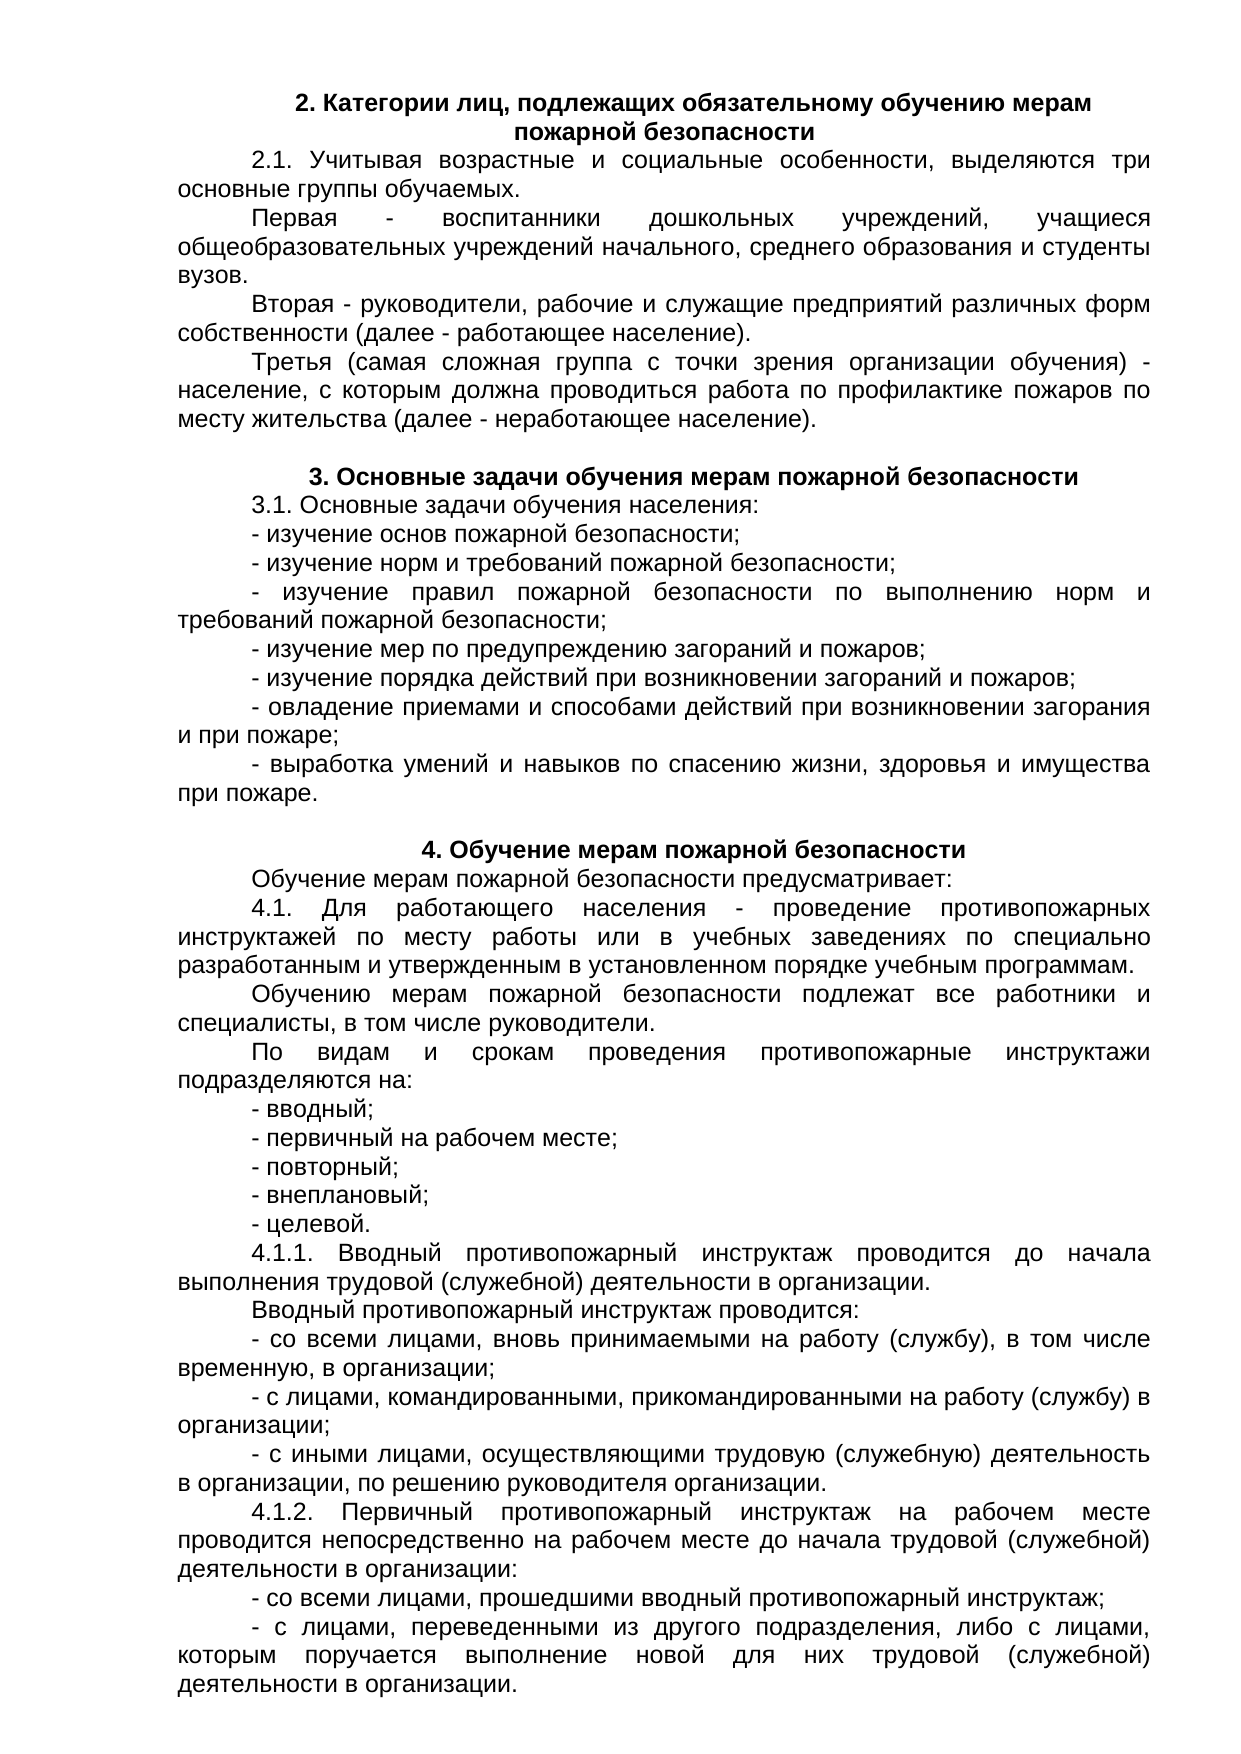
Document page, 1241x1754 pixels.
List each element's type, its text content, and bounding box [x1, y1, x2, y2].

text - с лицами, переведенными из другого подразделения, либо с лицами, которым поручается выполнение новой для них трудовой (служебной) деятельности в организации. [177, 1612, 1152, 1698]
text Первая - воспитанники дошкольных учреждений, учащиеся общеобразовательных учреждений начального, среднего образования и студенты вузов. [177, 203, 1152, 289]
text Обучение мерам пожарной безопасности предусматривает: [177, 864, 1152, 893]
text Обучению мерам пожарной безопасности подлежат все работники и специалисты, в том числе руководители. [177, 979, 1152, 1037]
text - выработка умений и навыков по спасению жизни, здоровья и имущества при пожаре. [177, 749, 1152, 807]
text По видам и срокам проведения противопожарные инструктажи подразделяются на: [177, 1037, 1152, 1094]
text - повторный; [177, 1152, 1152, 1180]
text - изучение основ пожарной безопасности; [177, 519, 1152, 548]
text - изучение порядка действий при возникновении загораний и пожаров; [177, 663, 1152, 692]
text - вводный; [177, 1094, 1152, 1123]
text - со всеми лицами, прошедшими вводный противопожарный инструктаж; [177, 1583, 1152, 1612]
text 4.1.2. Первичный противопожарный инструктаж на рабочем месте проводится непосредственно на рабочем месте до начала трудовой (служебной) деятельности в организации: [177, 1497, 1152, 1583]
text Вторая - руководители, рабочие и служащие предприятий различных форм собственности (далее - работающее население). [177, 289, 1152, 347]
text - овладение приемами и способами действий при возникновении загорания и при пожаре; [177, 692, 1152, 749]
text - изучение мер по предупреждению загораний и пожаров; [177, 634, 1152, 663]
text 3. Основные задачи обучения мерам пожарной безопасности [177, 462, 1152, 490]
text 3.1. Основные задачи обучения населения: [177, 490, 1152, 519]
text 4.1.1. Вводный противопожарный инструктаж проводится до начала выполнения трудовой (служебной) деятельности в организации. [177, 1238, 1152, 1295]
text 4. Обучение мерам пожарной безопасности [177, 835, 1152, 864]
text - первичный на рабочем месте; [177, 1123, 1152, 1152]
text 2.1. Учитывая возрастные и социальные особенности, выделяются три основные группы обучаемых. [177, 145, 1152, 203]
text Вводный противопожарный инструктаж проводится: [177, 1295, 1152, 1324]
text - целевой. [177, 1209, 1152, 1238]
text - с лицами, командированными, прикомандированными на работу (службу) в организации; [177, 1382, 1152, 1439]
text - с иными лицами, осуществляющими трудовую (служебную) деятельность в организации, по решению руководителя организации. [177, 1439, 1152, 1497]
text 2. Категории лиц, подлежащих обязательному обучению мерам пожарной безопасности [177, 88, 1152, 145]
text - изучение норм и требований пожарной безопасности; [177, 548, 1152, 577]
text - со всеми лицами, вновь принимаемыми на работу (службу), в том числе временную, в организации; [177, 1324, 1152, 1382]
text Третья (самая сложная группа с точки зрения организации обучения) - население, с которым должна проводиться работа по профилактике пожаров по месту жительства (далее - неработающее население). [177, 347, 1152, 433]
text - внеплановый; [177, 1180, 1152, 1209]
text 4.1. Для работающего населения - проведение противопожарных инструктажей по месту работы или в учебных заведениях по специально разработанным и утвержденным в установленном порядке учебным программам. [177, 893, 1152, 979]
text - изучение правил пожарной безопасности по выполнению норм и требований пожарной безопасности; [177, 577, 1152, 634]
